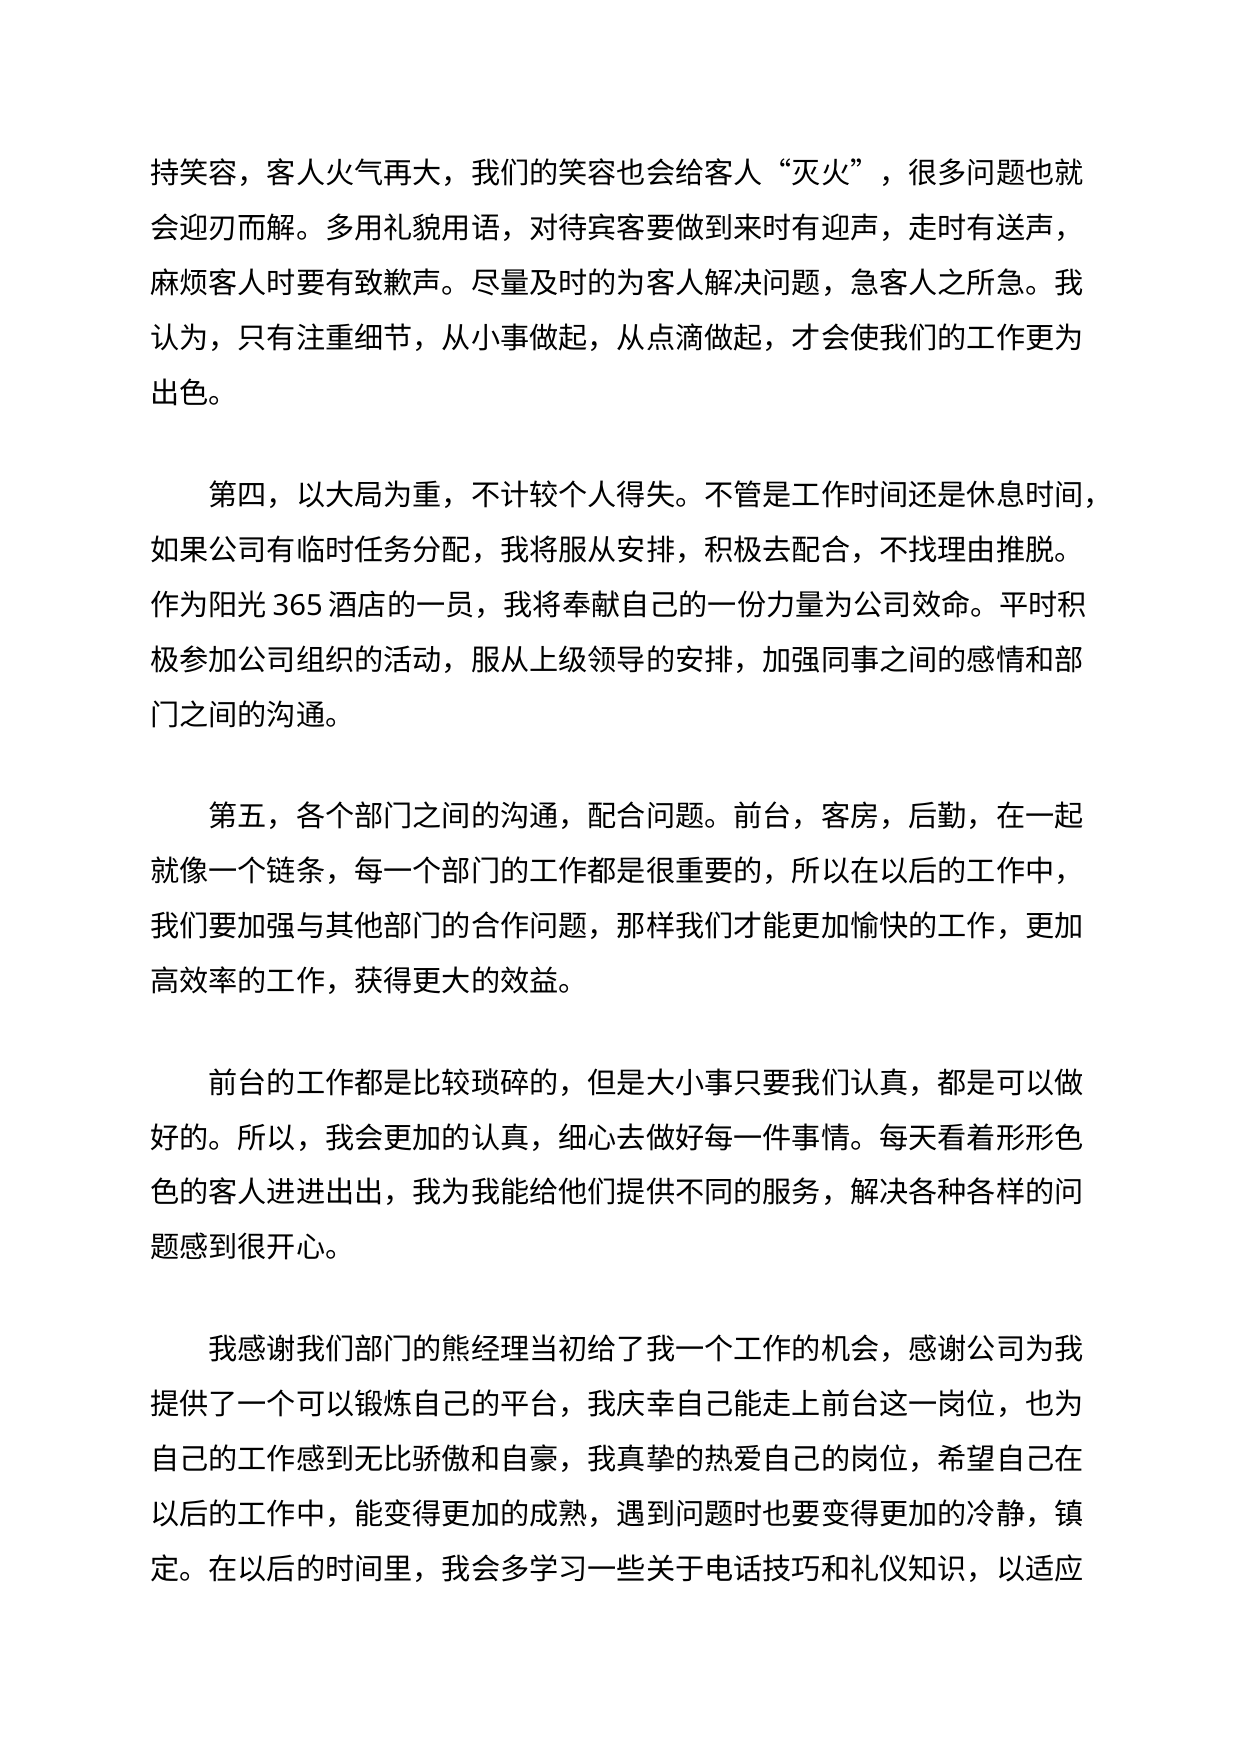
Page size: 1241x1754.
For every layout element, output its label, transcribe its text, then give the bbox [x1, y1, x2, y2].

text 第五，各个部门之间的沟通，配合问题。前台，客房，后勤，在一起就像一个链条，每一个部门的工作都是很重要的，所以在以后的工作中，我们要加强与其他部门的合作问题，那样我们才能更加愉快的工作，更加高效率的工作，获得更大的效益。 [150, 793, 1090, 1000]
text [150, 150, 1090, 412]
text 前台的工作都是比较琐碎的，但是大小事只要我们认真，都是可以做好的。所以，我会更加的认真，细心去做好每一件事情。每天看着形形色色的客人进进出出，我为我能给他们提供不同的服务，解决各种各样的问题感到很开心。 [150, 1059, 1090, 1266]
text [150, 1326, 1090, 1588]
text 第四，以大局为重，不计较个人得失。不管是工作时间还是休息时间，如果公司有临时任务分配，我将服从安排，积极去配合，不找理由推脱。作为阳光365酒店的一员，我将奉献自己的一份力量为公司效命。平时积极参加公司组织的活动，服从上级领导的安排，加强同事之间的感情和部门之间的沟通。 [150, 471, 1090, 733]
